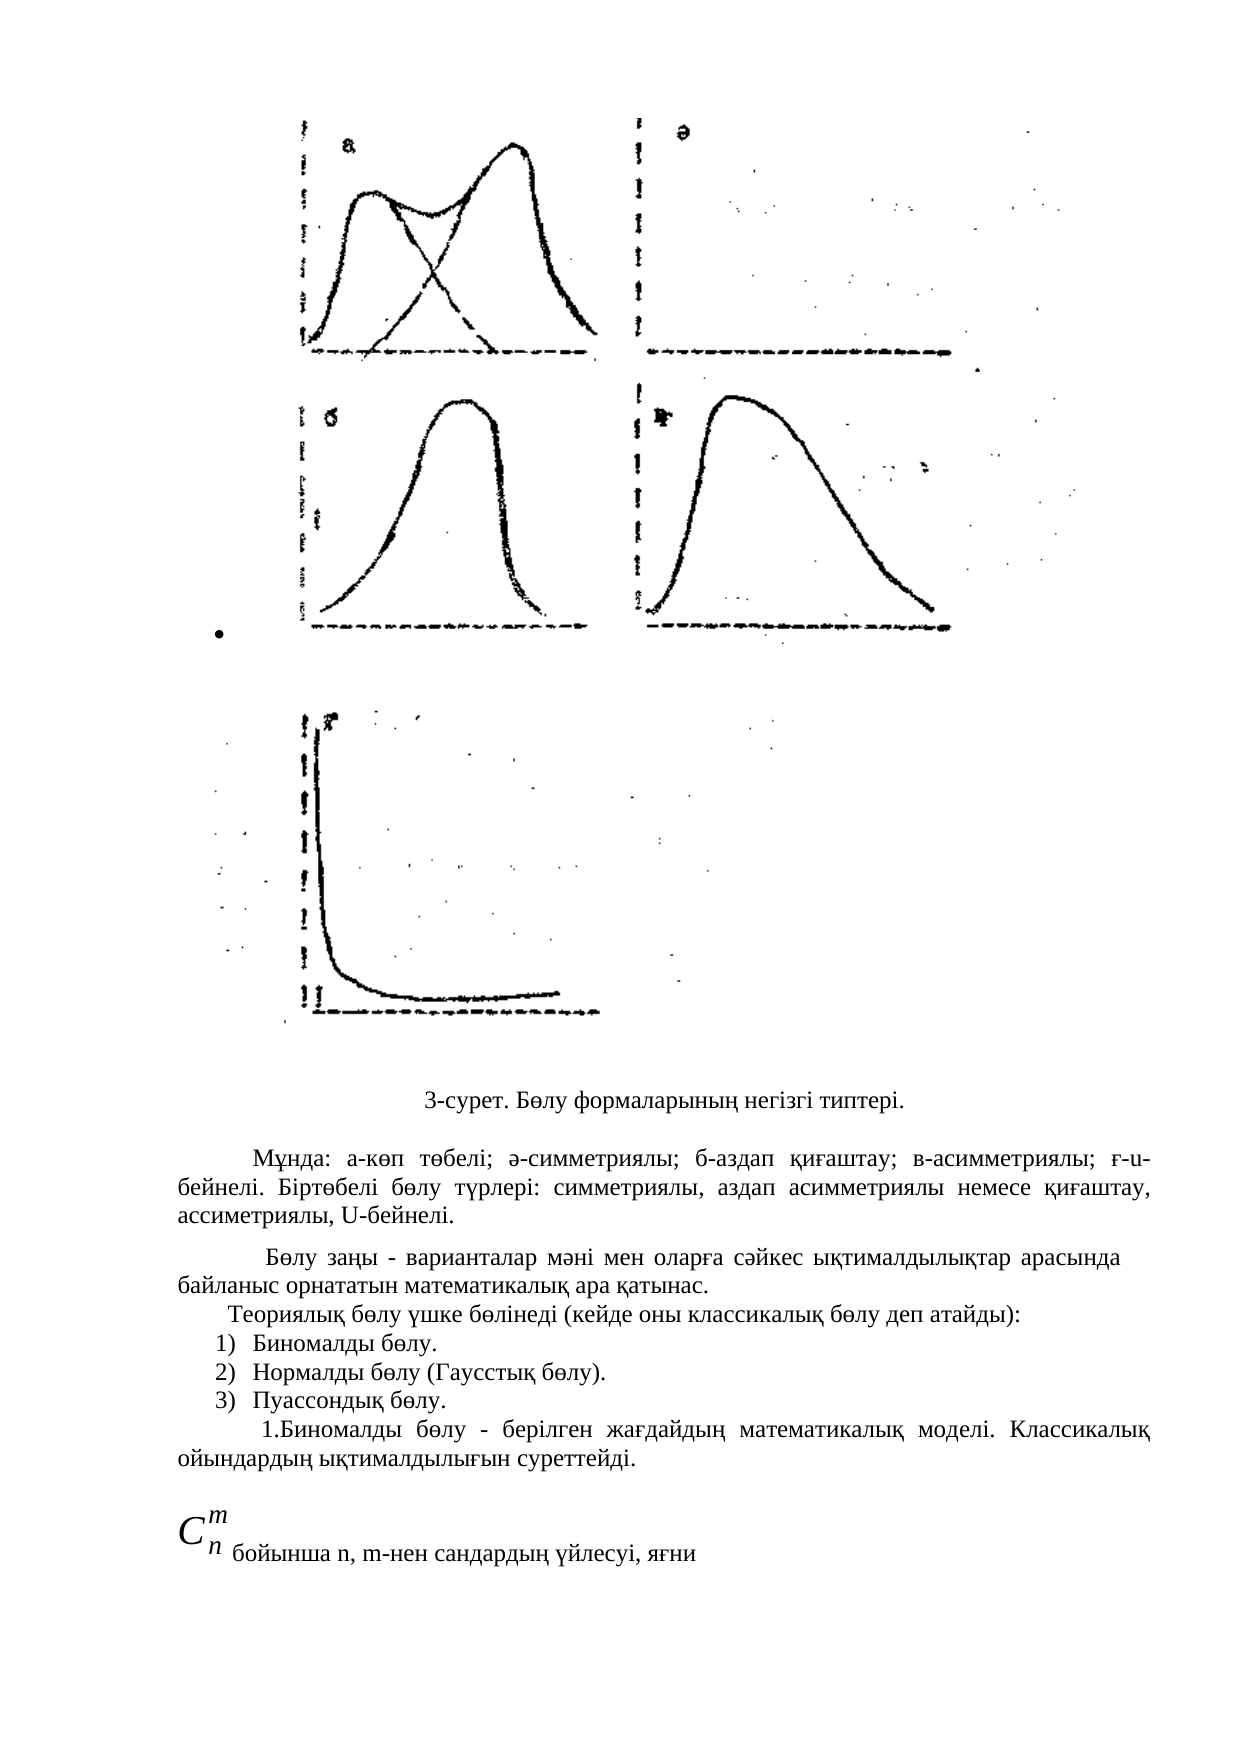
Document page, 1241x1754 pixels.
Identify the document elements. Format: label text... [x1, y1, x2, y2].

text 1.Биномалды бөлу - берілген жағдайдың математикалық моделі. Классикалық ойындардың ықтималдылығын суреттейді. [177, 1414, 1152, 1472]
text 3-сурет. Бөлу формаларының негізгі типтері. [177, 1085, 1152, 1114]
list Биномалды бөлу. [215, 1328, 1152, 1357]
text Теориялық бөлу үшке бөлінеді (кейде оны классикалық бөлу деп атайды): [177, 1299, 1152, 1328]
picture [252, 118, 1078, 644]
list Пуассондық бөлу. [215, 1386, 1152, 1414]
text Мұнда: а-көп төбелі; ә-симметриялы; б-аздап қиғаштау; в-асимметриялы; ғ-u-бейнелі. Біртөбелі бөлу түрлері: симметриялы, аздап асимметриялы немесе қиғаштау, ассиметриялы, U-бейнелі. [177, 1143, 1152, 1229]
picture [177, 706, 778, 1028]
text бойынша n, m-нен сандардың үйлесуі, яғни [177, 1501, 1152, 1567]
list Нормалды бөлу (Гаусстық бөлу). [215, 1357, 1152, 1386]
text Бөлу заңы - варианталар мәні мен оларға сәйкес ықтималдылықтар арасында байланыс орнататын математикалық ара қатынас. [177, 1229, 1152, 1299]
